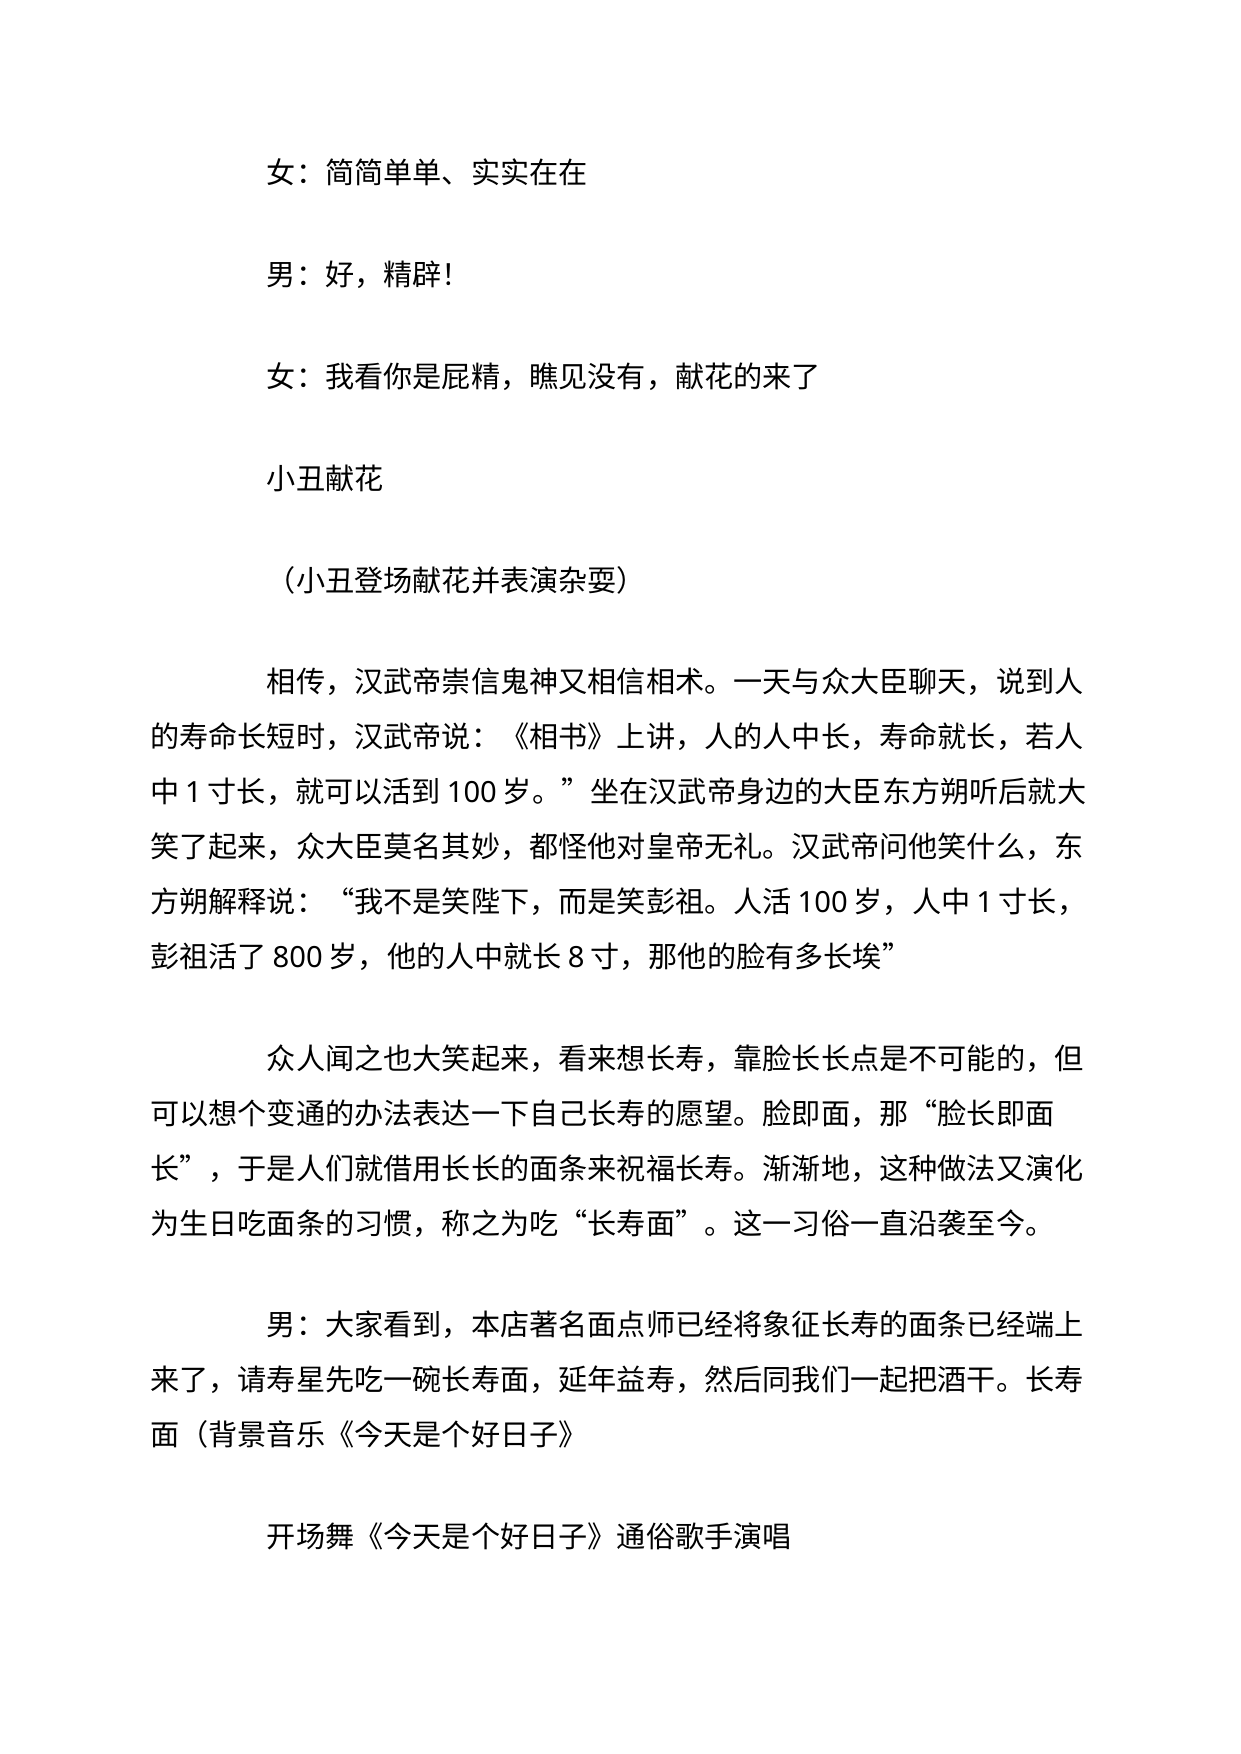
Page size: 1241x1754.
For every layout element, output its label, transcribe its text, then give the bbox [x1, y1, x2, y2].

text （小丑登场献花并表演杂耍） [150, 557, 1090, 599]
text 女：简简单单、实实在在 [150, 150, 1090, 192]
text 男：好，精辟！ [150, 252, 1090, 294]
text 相传，汉武帝崇信鬼神又相信相术。一天与众大臣聊天，说到人的寿命长短时，汉武帝说：《相书》上讲，人的人中长，寿命就长，若人中1寸长，就可以活到100岁。”坐在汉武帝身边的大臣东方朔听后就大笑了起来，众大臣莫名其妙，都怪他对皇帝无礼。汉武帝问他笑什么，东方朔解释说：“我不是笑陛下，而是笑彭祖。人活100岁，人中1寸长，彭祖活了800岁，他的人中就长8寸，那他的脸有多长埃” [150, 659, 1090, 976]
text 众人闻之也大笑起来，看来想长寿，靠脸长长点是不可能的，但可以想个变通的办法表达一下自己长寿的愿望。脸即面，那“脸长即面长”，于是人们就借用长长的面条来祝福长寿。渐渐地，这种做法又演化为生日吃面条的习惯，称之为吃“长寿面”。这一习俗一直沿袭至今。 [150, 1036, 1090, 1242]
text 男：大家看到，本店著名面点师已经将象征长寿的面条已经端上来了，请寿星先吃一碗长寿面，延年益寿，然后同我们一起把酒干。长寿面（背景音乐《今天是个好日子》 [150, 1302, 1090, 1454]
text 小丑献花 [150, 455, 1090, 498]
text 女：我看你是屁精，瞧见没有，献花的来了 [150, 353, 1090, 396]
text 开场舞《今天是个好日子》通俗歌手演唱 [150, 1513, 1090, 1556]
